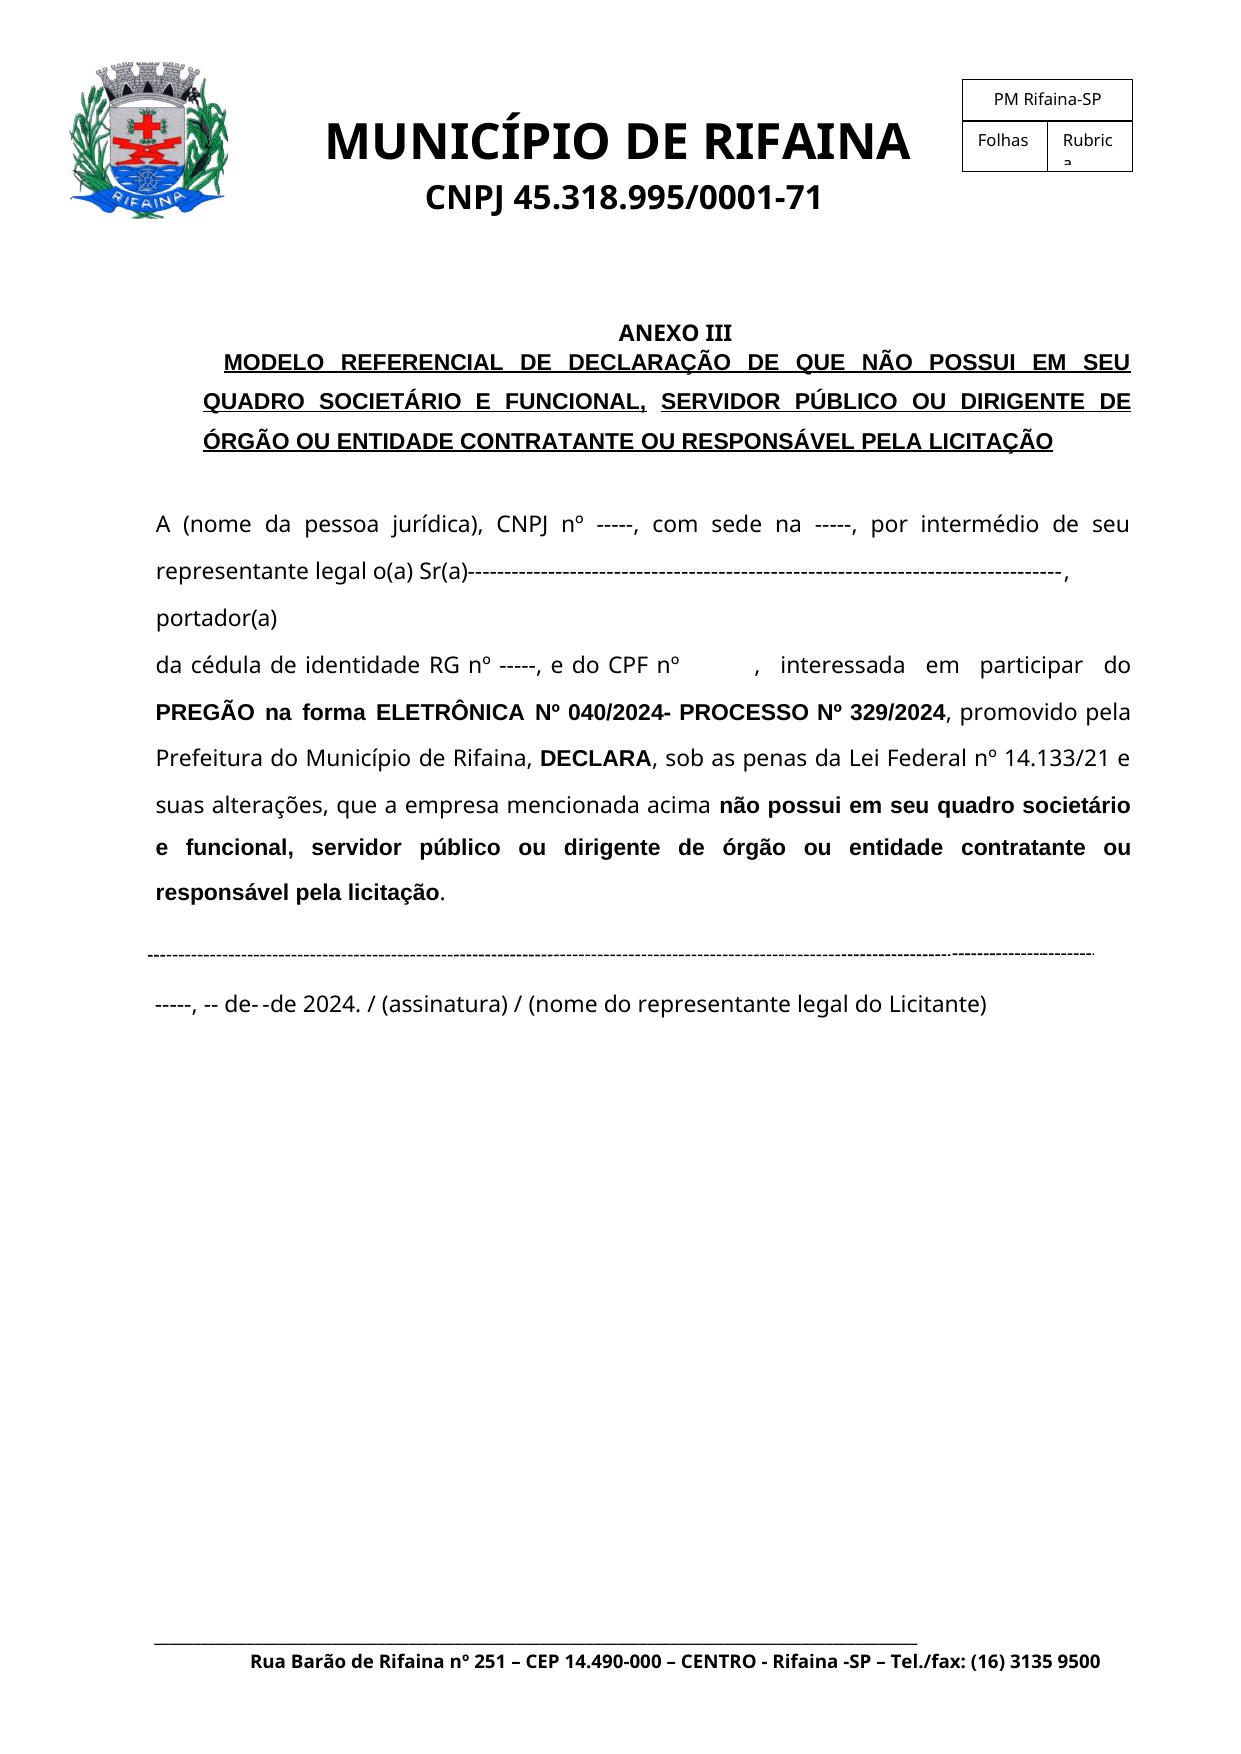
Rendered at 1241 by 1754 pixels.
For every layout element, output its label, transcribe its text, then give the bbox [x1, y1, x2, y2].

text da cédula de identidade RG nº -----, e do CPF nº , interessada em participar do PREGÃO na forma ELETRÔNICA Nº 040/2024- PROCESSO Nº 329/2024, promovido pela Prefeitura do Município de Rifaina, DECLARA, sob as penas da Lei Federal nº 14.133/21 e suas alterações, que a empresa mencionada acima não possui em seu quadro societário e funcional, servidor público ou dirigente de órgão ou entidade contratante ou responsável pela licitação. [155, 648, 1131, 907]
text -----, -- de de 2024. / (assinatura) / (nome do representante legal do Licitante) [154, 922, 1131, 1019]
text MODELO REFERENCIAL DE DECLARAÇÃO DE QUE NÃO POSSUI EM SEU QUADRO SOCIETÁRIO E FUNCIONAL, SERVIDOR PÚBLICO OU DIRIGENTE DE ÓRGÃO OU ENTIDADE CONTRATANTE OU RESPONSÁVEL PELA LICITAÇÃO [203, 349, 1131, 454]
text A (nome da pessoa jurídica), CNPJ nº -----, com sede na -----, por intermédio de seu representante legal o(a) Sr(a) , portador(a) [156, 508, 1131, 633]
picture [68, 59, 229, 219]
text ANEXO III [154, 317, 1196, 349]
